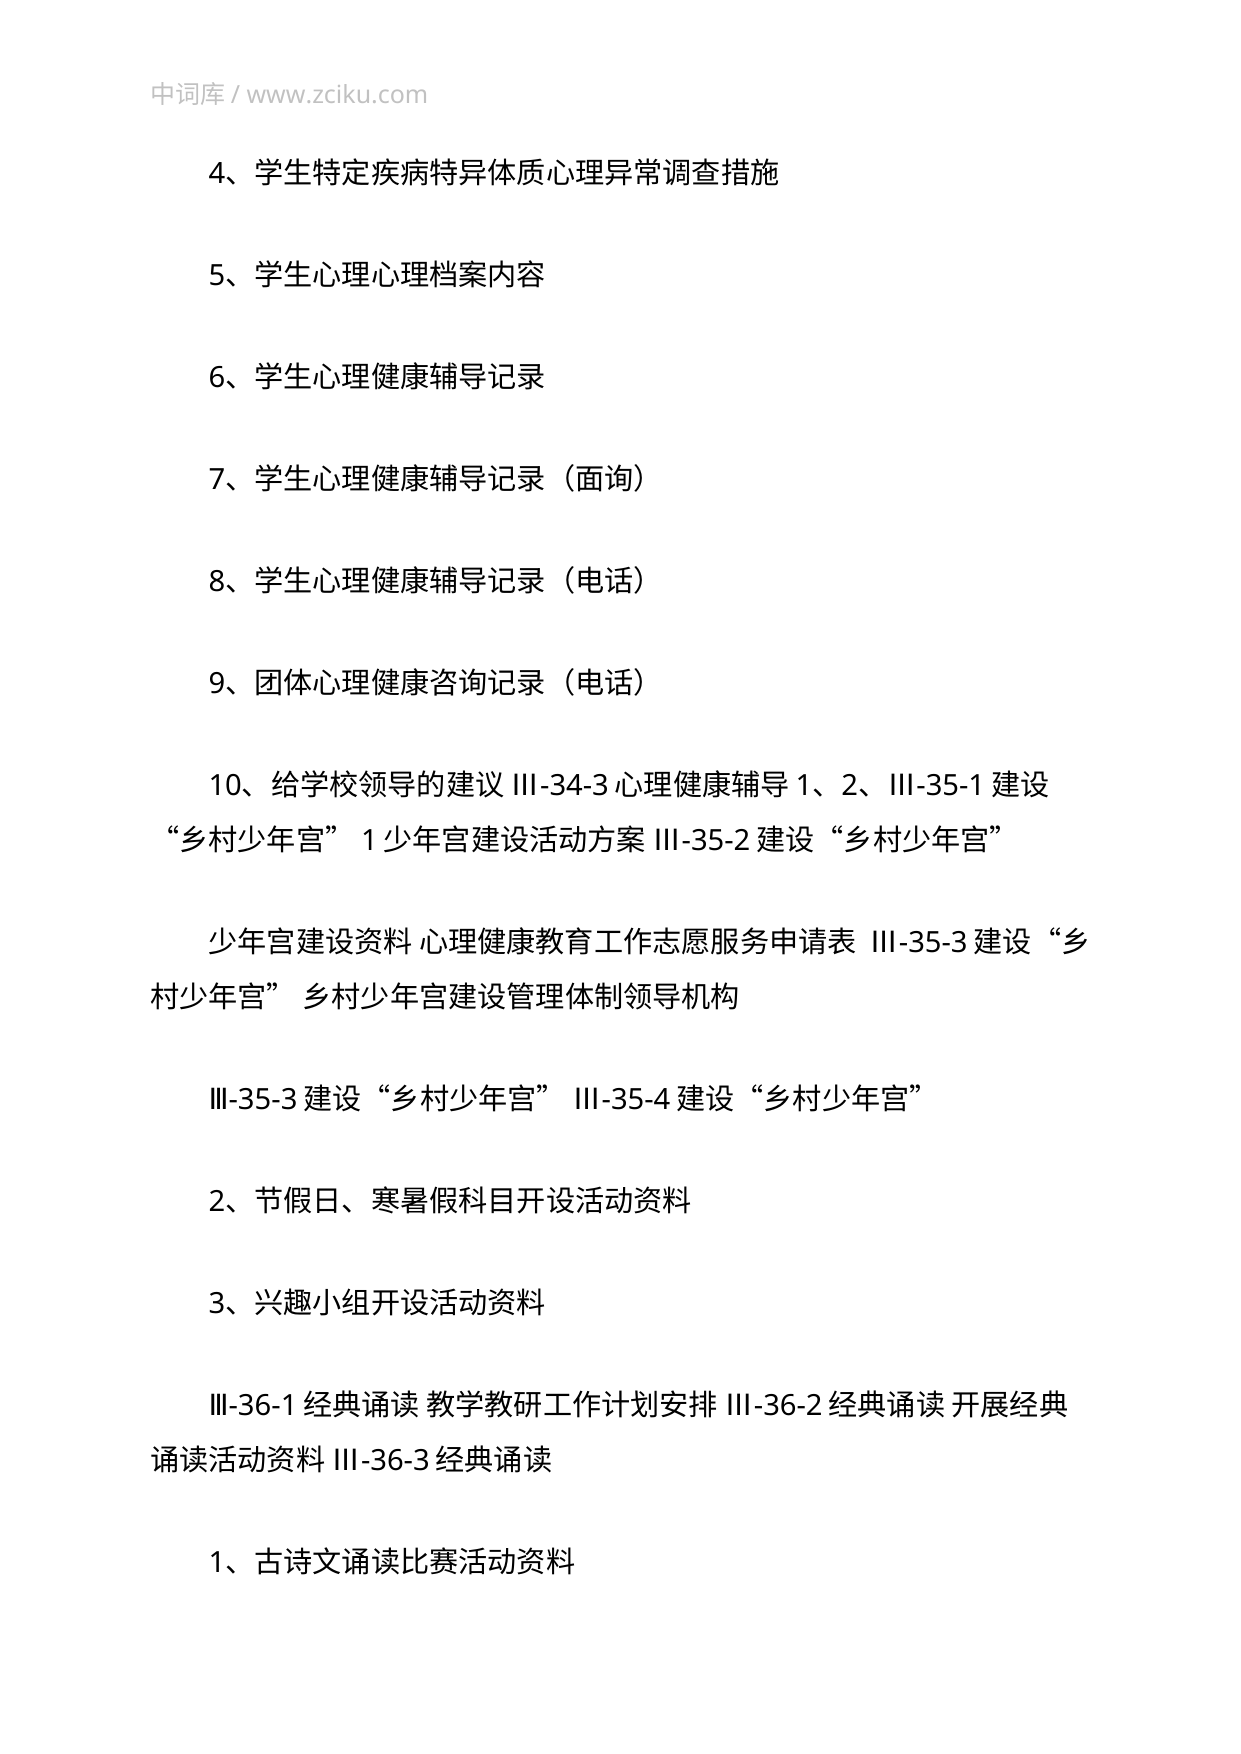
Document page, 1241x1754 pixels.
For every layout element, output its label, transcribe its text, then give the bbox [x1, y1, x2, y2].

text 2、节假日、寒暑假科目开设活动资料 [150, 1178, 1090, 1220]
text 8、学生心理健康辅导记录（电话） [150, 558, 1090, 600]
text 4、学生特定疾病特异体质心理异常调查措施 [150, 150, 1090, 192]
text Ⅲ-35-3建设“乡村少年宫” Ⅲ-35-4建设“乡村少年宫” [150, 1076, 1090, 1118]
text Ⅲ-36-1经典诵读 教学教研工作计划安排 Ⅲ-36-2经典诵读 开展经典诵读活动资料 Ⅲ-36-3经典诵读 [150, 1382, 1090, 1479]
text 少年宫建设资料 心理健康教育工作志愿服务申请表 Ⅲ-35-3建设“乡村少年宫” 乡村少年宫建设管理体制领导机构 [150, 919, 1090, 1016]
text 5、学生心理心理档案内容 [150, 252, 1090, 294]
text 7、学生心理健康辅导记录（面询） [150, 456, 1090, 498]
text 3、兴趣小组开设活动资料 [150, 1279, 1090, 1322]
text 6、学生心理健康辅导记录 [150, 354, 1090, 396]
text 10、给学校领导的建议 Ⅲ-34-3心理健康辅导1、2、Ⅲ-35-1建设“乡村少年宫” 1少年宫建设活动方案 Ⅲ-35-2建设“乡村少年宫” [150, 762, 1090, 859]
text 1、古诗文诵读比赛活动资料 [150, 1538, 1090, 1581]
text 9、团体心理健康咨询记录（电话） [150, 660, 1090, 702]
